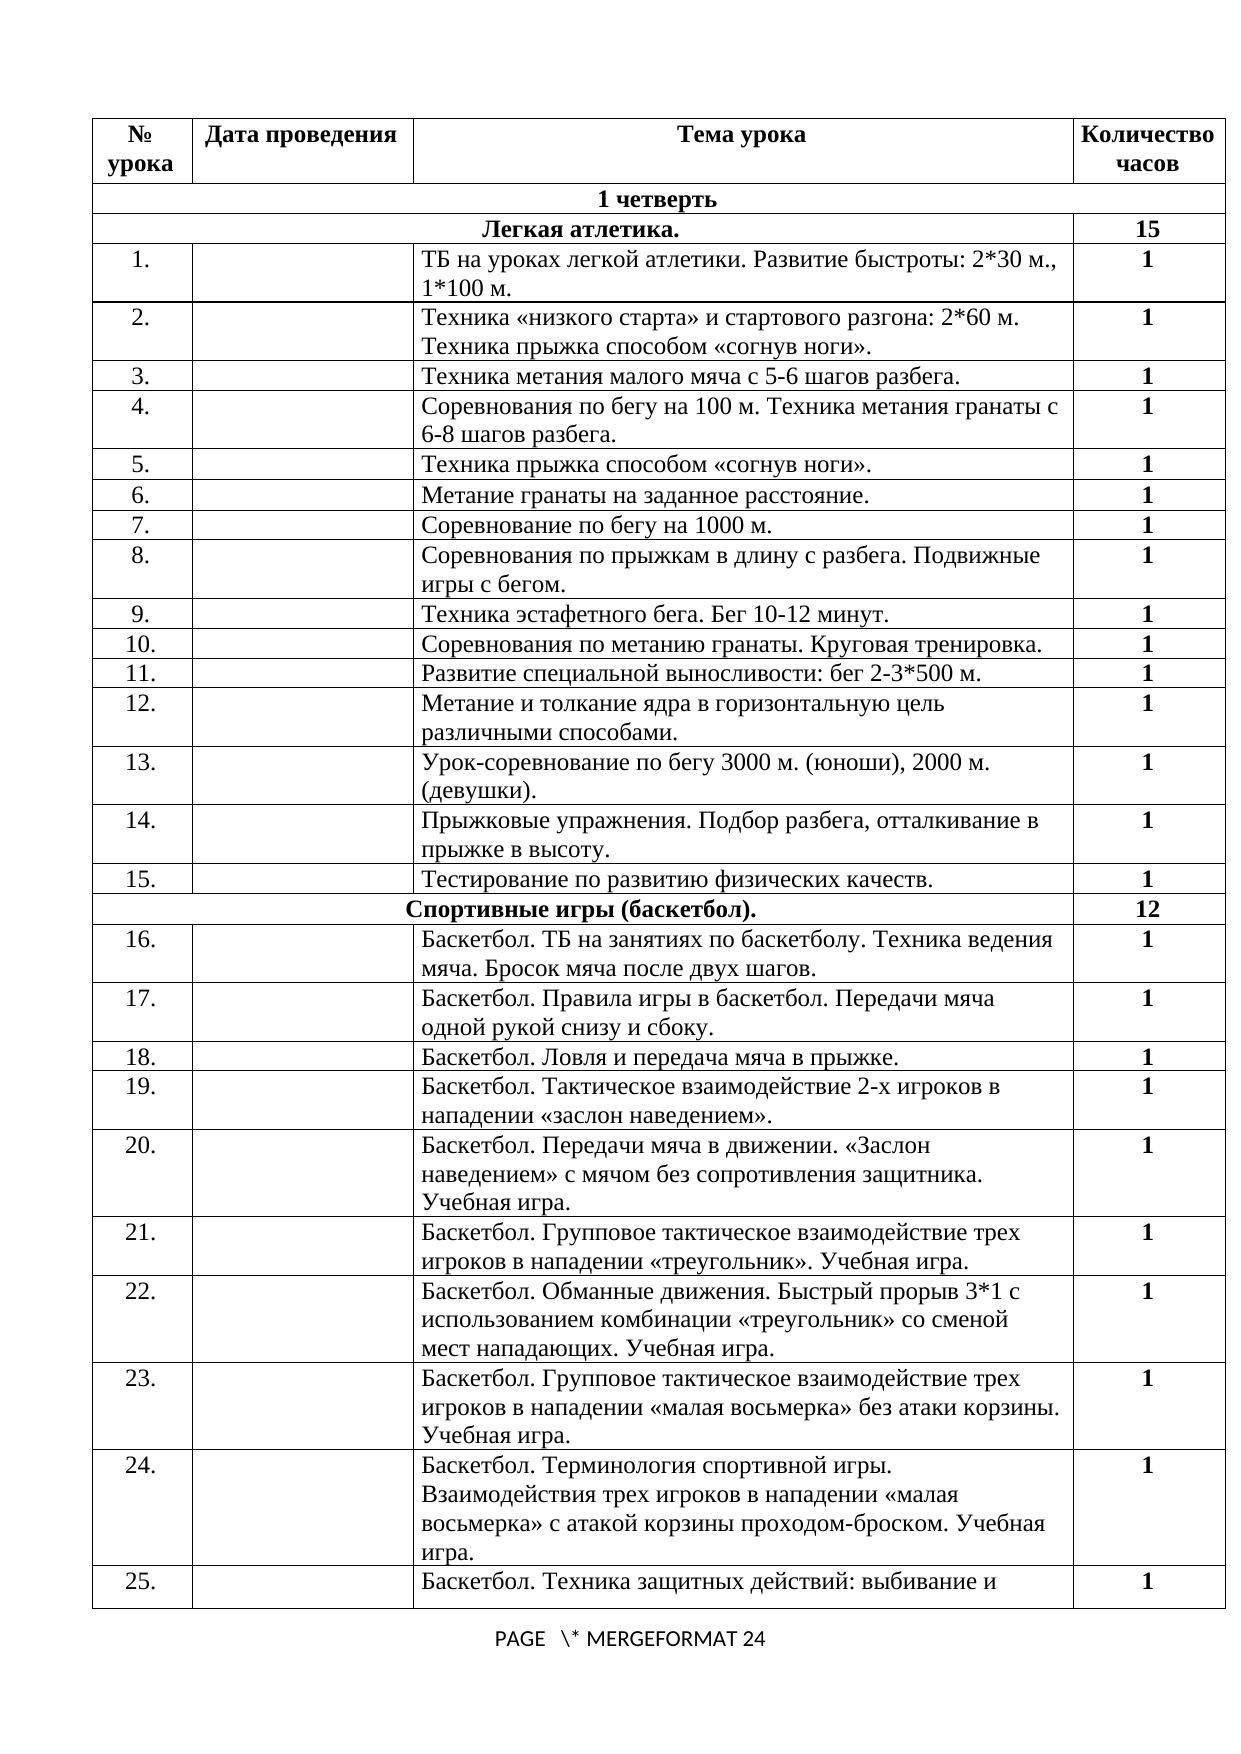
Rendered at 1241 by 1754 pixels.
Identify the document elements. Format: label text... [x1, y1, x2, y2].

table_cell [193, 599, 413, 628]
table_cell [193, 449, 413, 479]
table_cell [193, 925, 413, 982]
table_cell 1 [1074, 1566, 1225, 1608]
table_cell Баскетбол. Правила игры в баскетбол. Передачи мяча одной рукой снизу и сбоку. [414, 983, 1073, 1041]
table_cell ТБ на уроках легкой атлетики. Развитие быстроты: 2*30 м., 1*100 м. [414, 244, 1073, 301]
table_cell 1 [1074, 1042, 1225, 1070]
table_cell 2. [93, 303, 192, 360]
table_cell Баскетбол. Тактическое взаимодействие 2-х игроков в нападении «заслон наведением». [414, 1071, 1073, 1129]
table_cell 1 [1074, 1217, 1225, 1275]
table_cell 20. [93, 1130, 192, 1216]
table_cell 1 [1074, 983, 1225, 1041]
table_cell 1 [1074, 864, 1225, 893]
table_cell 1 [1074, 480, 1225, 509]
table_cell [193, 244, 413, 301]
table_cell Баскетбол. Групповое тактическое взаимодействие трех игроков в нападении «треугольник». Учебная игра. [414, 1217, 1073, 1275]
table_cell 15 [1074, 214, 1225, 243]
table_cell [193, 361, 413, 390]
table_cell 1 [1074, 511, 1225, 539]
table_header Количество часов [1074, 119, 1225, 183]
table_header Дата проведения [193, 119, 413, 183]
table_cell [193, 1217, 413, 1275]
table_cell Легкая атлетика. [93, 214, 1073, 243]
table_cell Техника прыжка способом «согнув ноги». [414, 449, 1073, 479]
table_cell 1 [1074, 925, 1225, 982]
table_cell [193, 688, 413, 746]
table_cell Техника метания малого мяча с 5-6 шагов разбега. [414, 361, 1073, 390]
table_cell [193, 1130, 413, 1216]
table_cell 17. [93, 983, 192, 1041]
table_cell Баскетбол. Ловля и передача мяча в прыжке. [414, 1042, 1073, 1070]
table_cell 1 [1074, 361, 1225, 390]
table_cell 7. [93, 511, 192, 539]
table_cell 16. [93, 925, 192, 982]
table_cell [193, 1363, 413, 1449]
table_cell 10. [93, 629, 192, 657]
table_cell [193, 805, 413, 863]
table_cell 4. [93, 391, 192, 448]
table_cell 1 [1074, 599, 1225, 628]
table_cell [193, 983, 413, 1041]
table_cell 1 [1074, 540, 1225, 598]
table_cell 1 [1074, 244, 1225, 301]
table_cell Спортивные игры (баскетбол). [93, 894, 1073, 923]
table_cell 19. [93, 1071, 192, 1129]
table_cell 3. [93, 361, 192, 390]
table_cell 6. [93, 480, 192, 509]
table_cell Урок-соревнование по бегу 3000 м. (юноши), 2000 м. (девушки). [414, 747, 1073, 804]
table_cell 15. [93, 864, 192, 893]
table_cell 14. [93, 805, 192, 863]
table_cell Метание и толкание ядра в горизонтальную цель различными способами. [414, 688, 1073, 746]
table_cell Прыжковые упражнения. Подбор разбега, отталкивание в прыжке в высоту. [414, 805, 1073, 863]
table_cell 21. [93, 1217, 192, 1275]
table_cell Метание гранаты на заданное расстояние. [414, 480, 1073, 509]
table_cell 1. [93, 244, 192, 301]
table_cell Соревнование по бегу на 1000 м. [414, 511, 1073, 539]
table_cell Соревнования по прыжкам в длину с разбега. Подвижные игры с бегом. [414, 540, 1073, 598]
table_cell 18. [93, 1042, 192, 1070]
table_cell 5. [93, 449, 192, 479]
table_cell [193, 747, 413, 804]
table_cell [193, 1450, 413, 1565]
table_cell 8. [93, 540, 192, 598]
table_cell 1 [1074, 1130, 1225, 1216]
table_cell Соревнования по метанию гранаты. Круговая тренировка. [414, 629, 1073, 657]
table_cell [193, 629, 413, 657]
table_cell Баскетбол. Групповое тактическое взаимодействие трех игроков в нападении «малая восьмерка» без атаки корзины. Учебная игра. [414, 1363, 1073, 1449]
table_cell [193, 1042, 413, 1070]
table_cell 23. [93, 1363, 192, 1449]
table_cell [414, 1566, 1073, 1608]
table_cell Баскетбол. Передачи мяча в движении. «Заслон наведением» с мячом без сопротивления защитника. Учебная игра. [414, 1130, 1073, 1216]
table_cell 1 [1074, 1450, 1225, 1565]
table_cell 1 [1074, 805, 1225, 863]
table_cell 1 [1074, 659, 1225, 687]
table_cell 13. [93, 747, 192, 804]
table_cell Техника «низкого старта» и стартового разгона: 2*60 м. Техника прыжка способом «согнув ноги». [414, 303, 1073, 360]
table_cell Баскетбол. Терминология спортивной игры. Взаимодействия трех игроков в нападении «малая восьмерка» с атакой корзины проходом-броском. Учебная игра. [414, 1450, 1073, 1565]
table_cell 25. [93, 1566, 192, 1608]
table_cell [193, 659, 413, 687]
table_cell 1 [1074, 449, 1225, 479]
table_cell 22. [93, 1276, 192, 1362]
table_cell Техника эстафетного бега. Бег 10-12 минут. [414, 599, 1073, 628]
table_cell Соревнования по бегу на 100 м. Техника метания гранаты с 6-8 шагов разбега. [414, 391, 1073, 448]
table_cell Баскетбол. Обманные движения. Быстрый прорыв 3*1 с использованием комбинации «треугольник» со сменой мест нападающих. Учебная игра. [414, 1276, 1073, 1362]
table_header № урока [93, 119, 192, 183]
table_cell 11. [93, 659, 192, 687]
table_cell [193, 391, 413, 448]
table_cell 1 [1074, 688, 1225, 746]
table_cell 12 [1074, 894, 1225, 923]
table_cell 9. [93, 599, 192, 628]
table_cell [193, 1276, 413, 1362]
table_cell 1 [1074, 391, 1225, 448]
table_cell 1 [1074, 629, 1225, 657]
table_cell [193, 540, 413, 598]
table_cell 1 четверть [93, 184, 1225, 213]
table_cell 1 [1074, 1071, 1225, 1129]
table_cell [193, 480, 413, 509]
table_cell [193, 864, 413, 893]
table_cell 1 [1074, 747, 1225, 804]
table_cell [193, 1071, 413, 1129]
table_header Тема урока [414, 119, 1073, 183]
table_cell Тестирование по развитию физических качеств. [414, 864, 1073, 893]
table_cell Баскетбол. ТБ на занятиях по баскетболу. Техника ведения мяча. Бросок мяча после двух шагов. [414, 925, 1073, 982]
table_cell 24. [93, 1450, 192, 1565]
table_cell 1 [1074, 1363, 1225, 1449]
table_cell [193, 511, 413, 539]
table_cell 1 [1074, 303, 1225, 360]
table_cell [193, 303, 413, 360]
table_cell 12. [93, 688, 192, 746]
table_cell Развитие специальной выносливости: бег 2-3*500 м. [414, 659, 1073, 687]
table_cell 1 [1074, 1276, 1225, 1362]
table_cell [193, 1566, 413, 1608]
